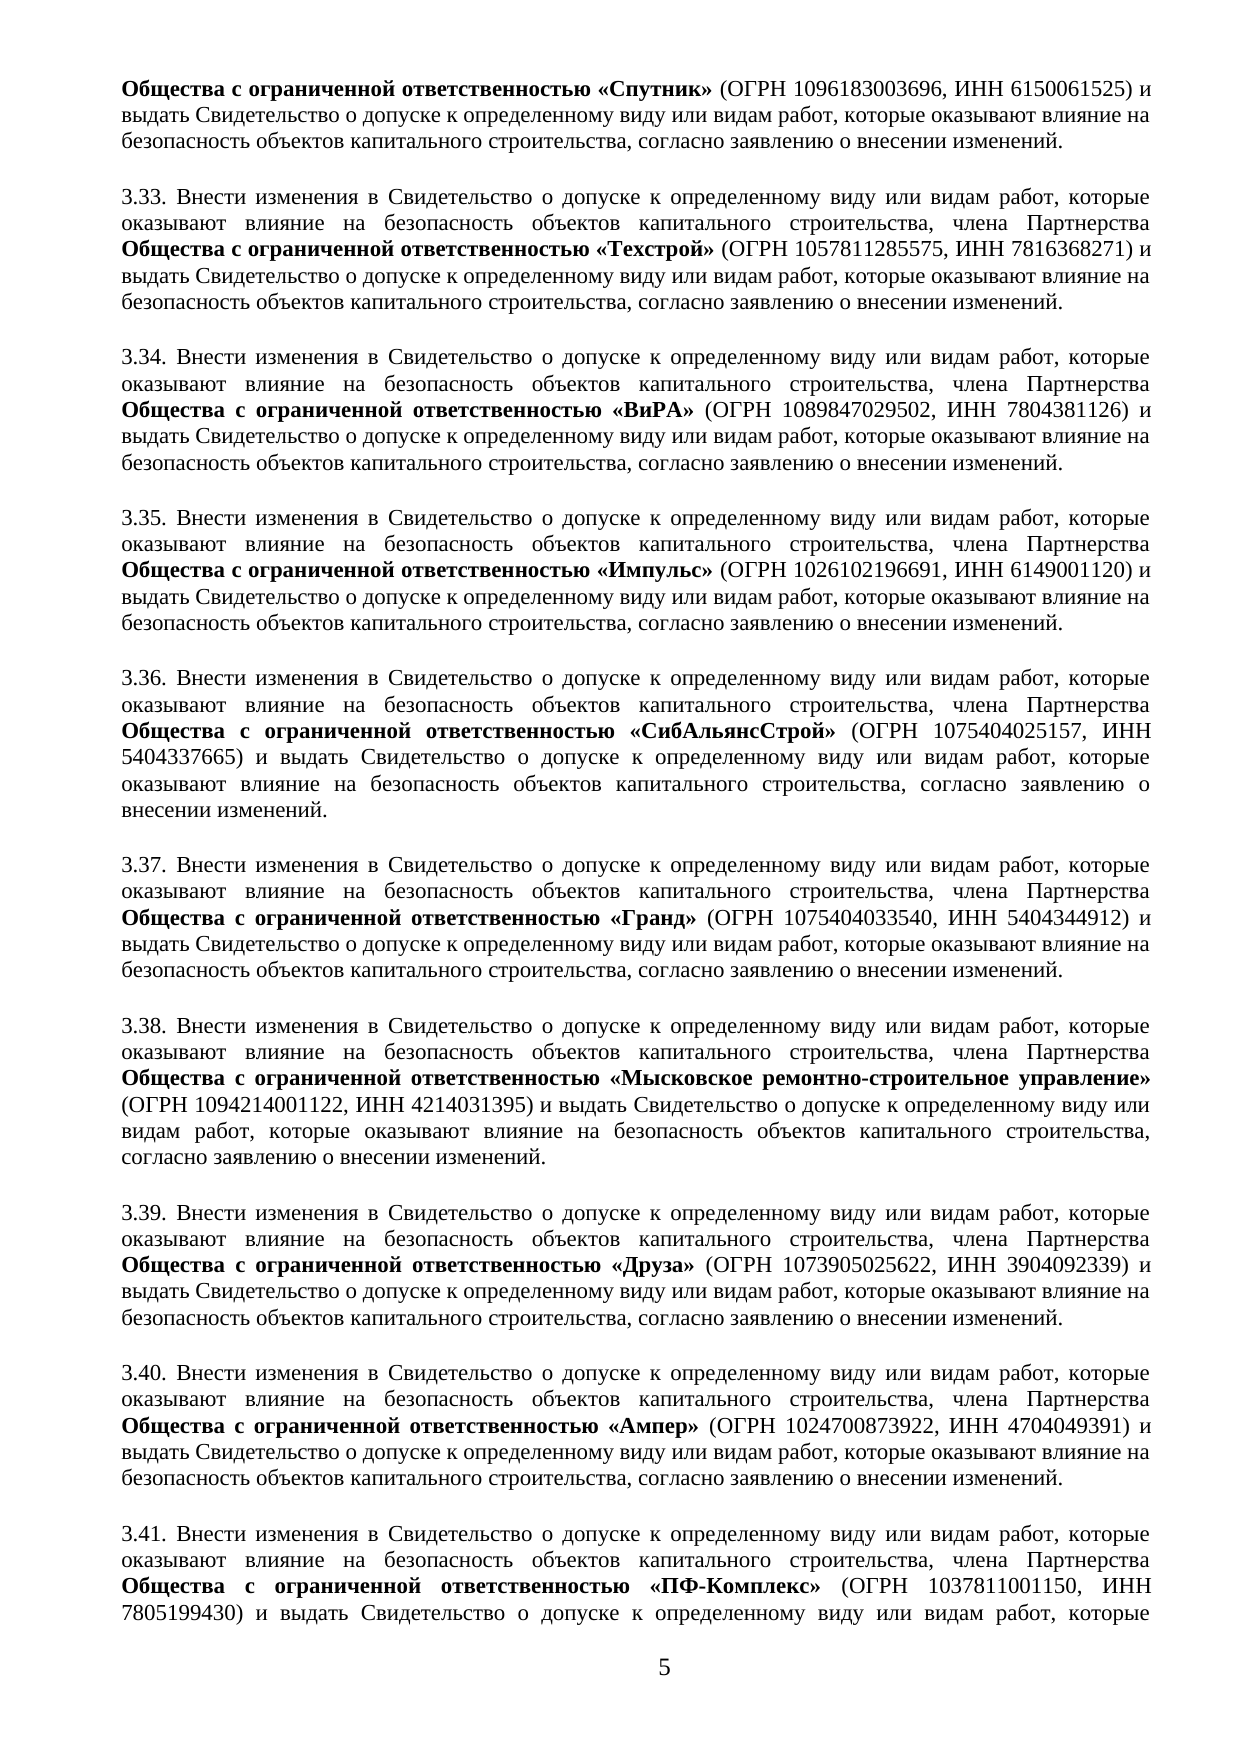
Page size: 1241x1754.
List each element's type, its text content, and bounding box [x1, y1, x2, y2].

text 3.39. Внести изменения в Свидетельство о допуске к определенному виду или видам работ, которые оказывают влияние на безопасность объектов капитального строительства, члена Партнерства Общества с ограниченной ответственностью «Друза» (ОГРН 1073905025622, ИНН 3904092339) и выдать Свидетельство о допуске к определенному виду или видам работ, которые оказывают влияние на безопасность объектов капитального строительства, согласно заявлению о внесении изменений. [121, 1198, 1152, 1330]
text 3.34. Внести изменения в Свидетельство о допуске к определенному виду или видам работ, которые оказывают влияние на безопасность объектов капитального строительства, члена Партнерства Общества с ограниченной ответственностью «ВиРА» (ОГРН 1089847029502, ИНН 7804381126) и выдать Свидетельство о допуске к определенному виду или видам работ, которые оказывают влияние на безопасность объектов капитального строительства, согласно заявлению о внесении изменений. [121, 343, 1152, 475]
text 3.35. Внести изменения в Свидетельство о допуске к определенному виду или видам работ, которые оказывают влияние на безопасность объектов капитального строительства, члена Партнерства Общества с ограниченной ответственностью «Импульс» (ОГРН 1026102196691, ИНН 6149001120) и выдать Свидетельство о допуске к определенному виду или видам работ, которые оказывают влияние на безопасность объектов капитального строительства, согласно заявлению о внесении изменений. [121, 504, 1152, 636]
text 3.36. Внести изменения в Свидетельство о допуске к определенному виду или видам работ, которые оказывают влияние на безопасность объектов капитального строительства, члена Партнерства Общества с ограниченной ответственностью «СибАльянсСтрой» (ОГРН 1075404025157, ИНН 5404337665) и выдать Свидетельство о допуске к определенному виду или видам работ, которые оказывают влияние на безопасность объектов капитального строительства, согласно заявлению о внесении изменений. [121, 664, 1152, 822]
text 3.33. Внести изменения в Свидетельство о допуске к определенному виду или видам работ, которые оказывают влияние на безопасность объектов капитального строительства, члена Партнерства Общества с ограниченной ответственностью «Техстрой» (ОГРН 1057811285575, ИНН 7816368271) и выдать Свидетельство о допуске к определенному виду или видам работ, которые оказывают влияние на безопасность объектов капитального строительства, согласно заявлению о внесении изменений. [121, 183, 1152, 314]
text 3.38. Внести изменения в Свидетельство о допуске к определенному виду или видам работ, которые оказывают влияние на безопасность объектов капитального строительства, члена Партнерства Общества с ограниченной ответственностью «Мысковское ремонтно-строительное управление» (ОГРН 1094214001122, ИНН 4214031395) и выдать Свидетельство о допуске к определенному виду или видам работ, которые оказывают влияние на безопасность объектов капитального строительства, согласно заявлению о внесении изменений. [121, 1012, 1152, 1170]
text 3.40. Внести изменения в Свидетельство о допуске к определенному виду или видам работ, которые оказывают влияние на безопасность объектов капитального строительства, члена Партнерства Общества с ограниченной ответственностью «Ампер» (ОГРН 1024700873922, ИНН 4704049391) и выдать Свидетельство о допуске к определенному виду или видам работ, которые оказывают влияние на безопасность объектов капитального строительства, согласно заявлению о внесении изменений. [121, 1359, 1152, 1491]
text 3.37. Внести изменения в Свидетельство о допуске к определенному виду или видам работ, которые оказывают влияние на безопасность объектов капитального строительства, члена Партнерства Общества с ограниченной ответственностью «Гранд» (ОГРН 1075404033540, ИНН 5404344912) и выдать Свидетельство о допуске к определенному виду или видам работ, которые оказывают влияние на безопасность объектов капитального строительства, согласно заявлению о внесении изменений. [121, 851, 1152, 983]
